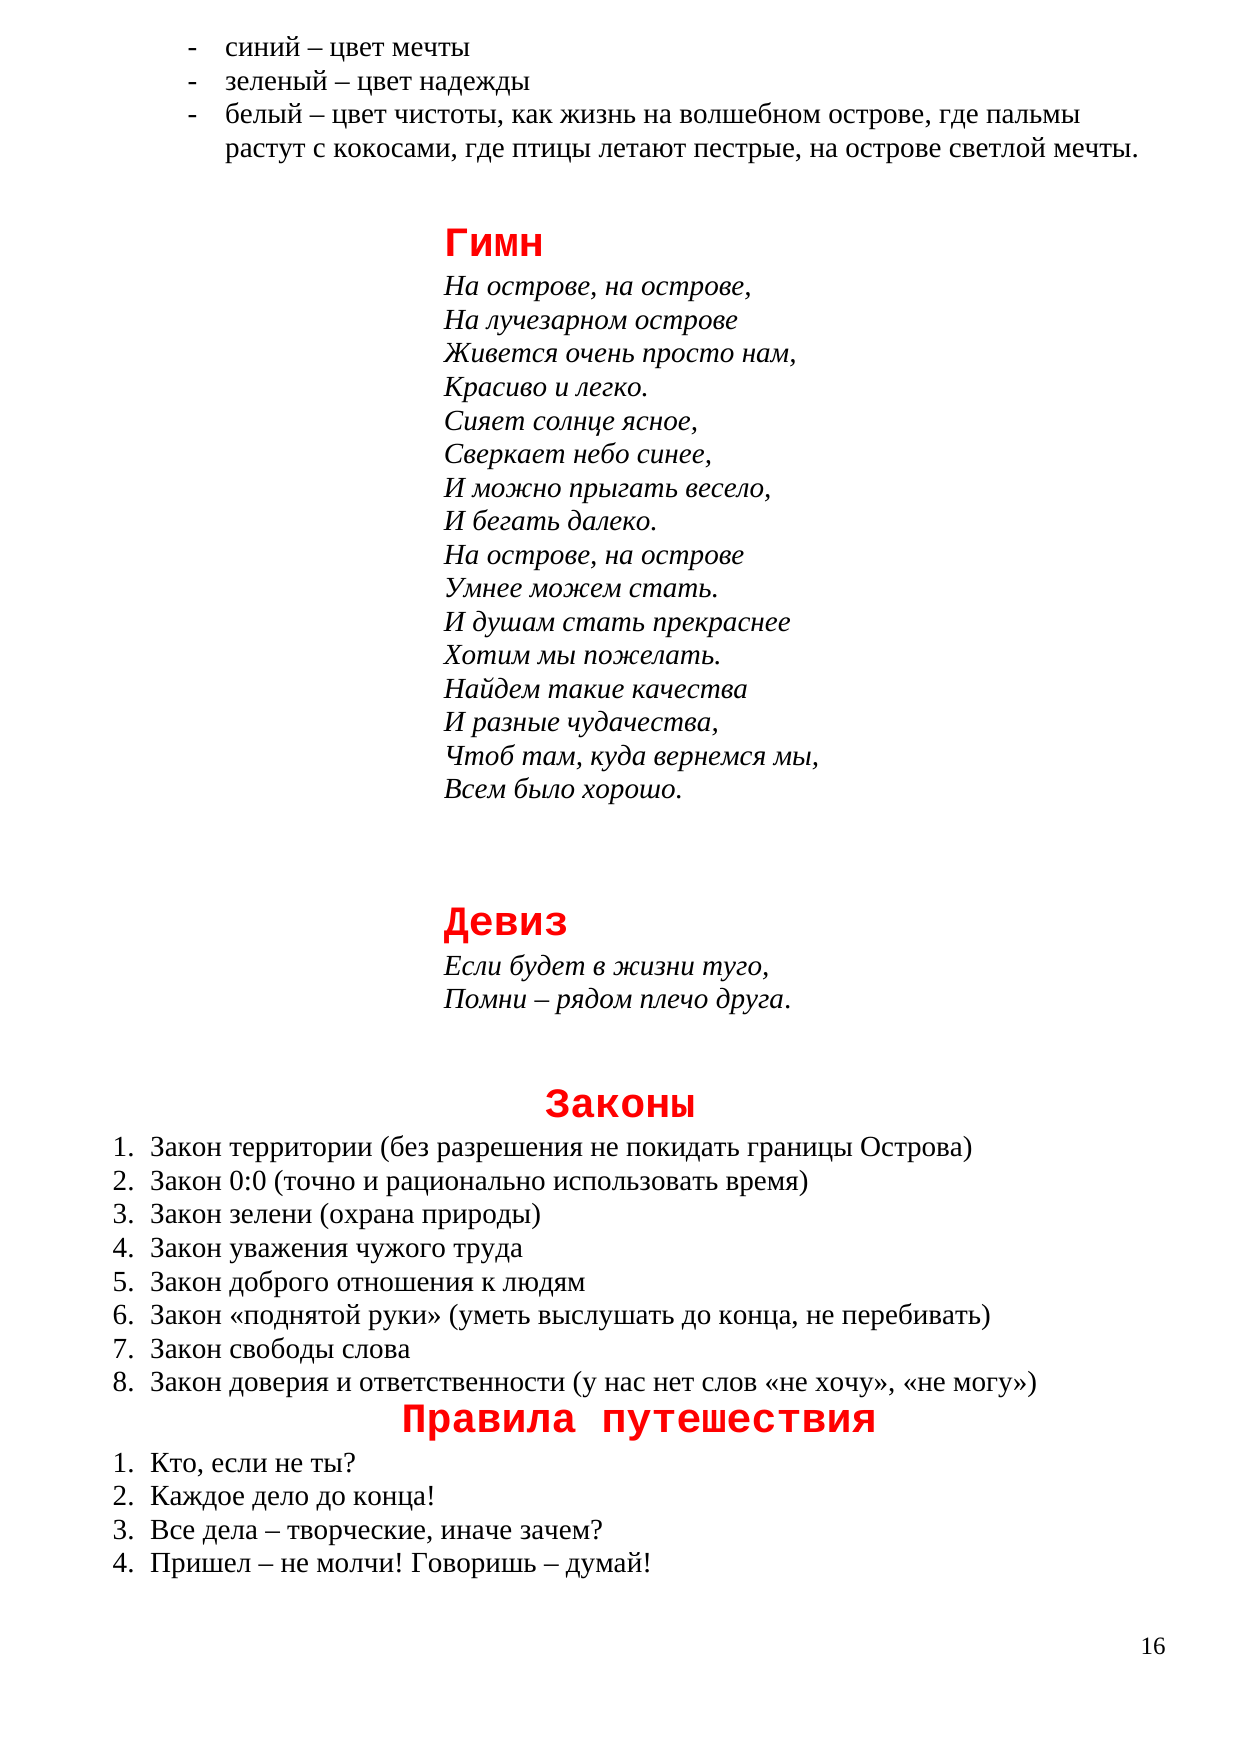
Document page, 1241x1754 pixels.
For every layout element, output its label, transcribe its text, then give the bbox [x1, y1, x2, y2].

text Если будет в жизни туго, [444, 948, 1165, 982]
text Правила путешествия [112, 1398, 1165, 1445]
list зеленый – цвет надежды [187, 63, 1165, 97]
text Девиз [444, 901, 1165, 948]
text Сияет солнце ясное, [444, 403, 1165, 436]
text И можно прыгать весело, [444, 470, 1165, 503]
list Закон уважения чужого труда [112, 1230, 1165, 1264]
text Живется очень просто нам, [444, 336, 1165, 369]
text Чтоб там, куда вернемся мы, [444, 738, 1165, 772]
list Закон свободы слова [112, 1331, 1165, 1364]
list белый – цвет чистоты, как жизнь на волшебном острове, где пальмы растут с кокосами, где птицы летают пестрые, на острове светлой мечты. [187, 97, 1165, 164]
list Пришел – не молчи! Говоришь – думай! [112, 1546, 1165, 1579]
list Закон доброго отношения к людям [112, 1264, 1165, 1297]
list Закон 0:0 (точно и рационально использовать время) [112, 1163, 1165, 1197]
list Закон доверия и ответственности (у нас нет слов «не хочу», «не могу») [112, 1364, 1165, 1398]
text На острове, на острове [444, 537, 1165, 570]
text И разные чудачества, [444, 704, 1165, 738]
text Хотим мы пожелать. [444, 637, 1165, 671]
list Закон «поднятой руки» (уметь выслушать до конца, не перебивать) [112, 1297, 1165, 1331]
list Закон территории (без разрешения не покидать границы Острова) [112, 1129, 1165, 1163]
text Умнее можем стать. [444, 570, 1165, 604]
text На острове, на острове, [444, 268, 1165, 302]
text Гимн [444, 221, 1165, 268]
text Помни – рядом плечо друга. [444, 982, 1165, 1015]
text И бегать далеко. [444, 503, 1165, 537]
list Закон зелени (охрана природы) [112, 1197, 1165, 1230]
text Сверкает небо синее, [444, 436, 1165, 470]
text Найдем такие качества [444, 671, 1165, 704]
list Все дела – творческие, иначе зачем? [112, 1512, 1165, 1546]
text На лучезарном острове [444, 302, 1165, 336]
list синий – цвет мечты [187, 29, 1165, 63]
text И душам стать прекраснее [444, 604, 1165, 637]
list Кто, если не ты? [112, 1445, 1165, 1478]
list Каждое дело до конца! [112, 1478, 1165, 1512]
text Красиво и легко. [444, 369, 1165, 403]
text Всем было хорошо. [444, 772, 1165, 805]
text Законы [75, 1082, 1165, 1129]
